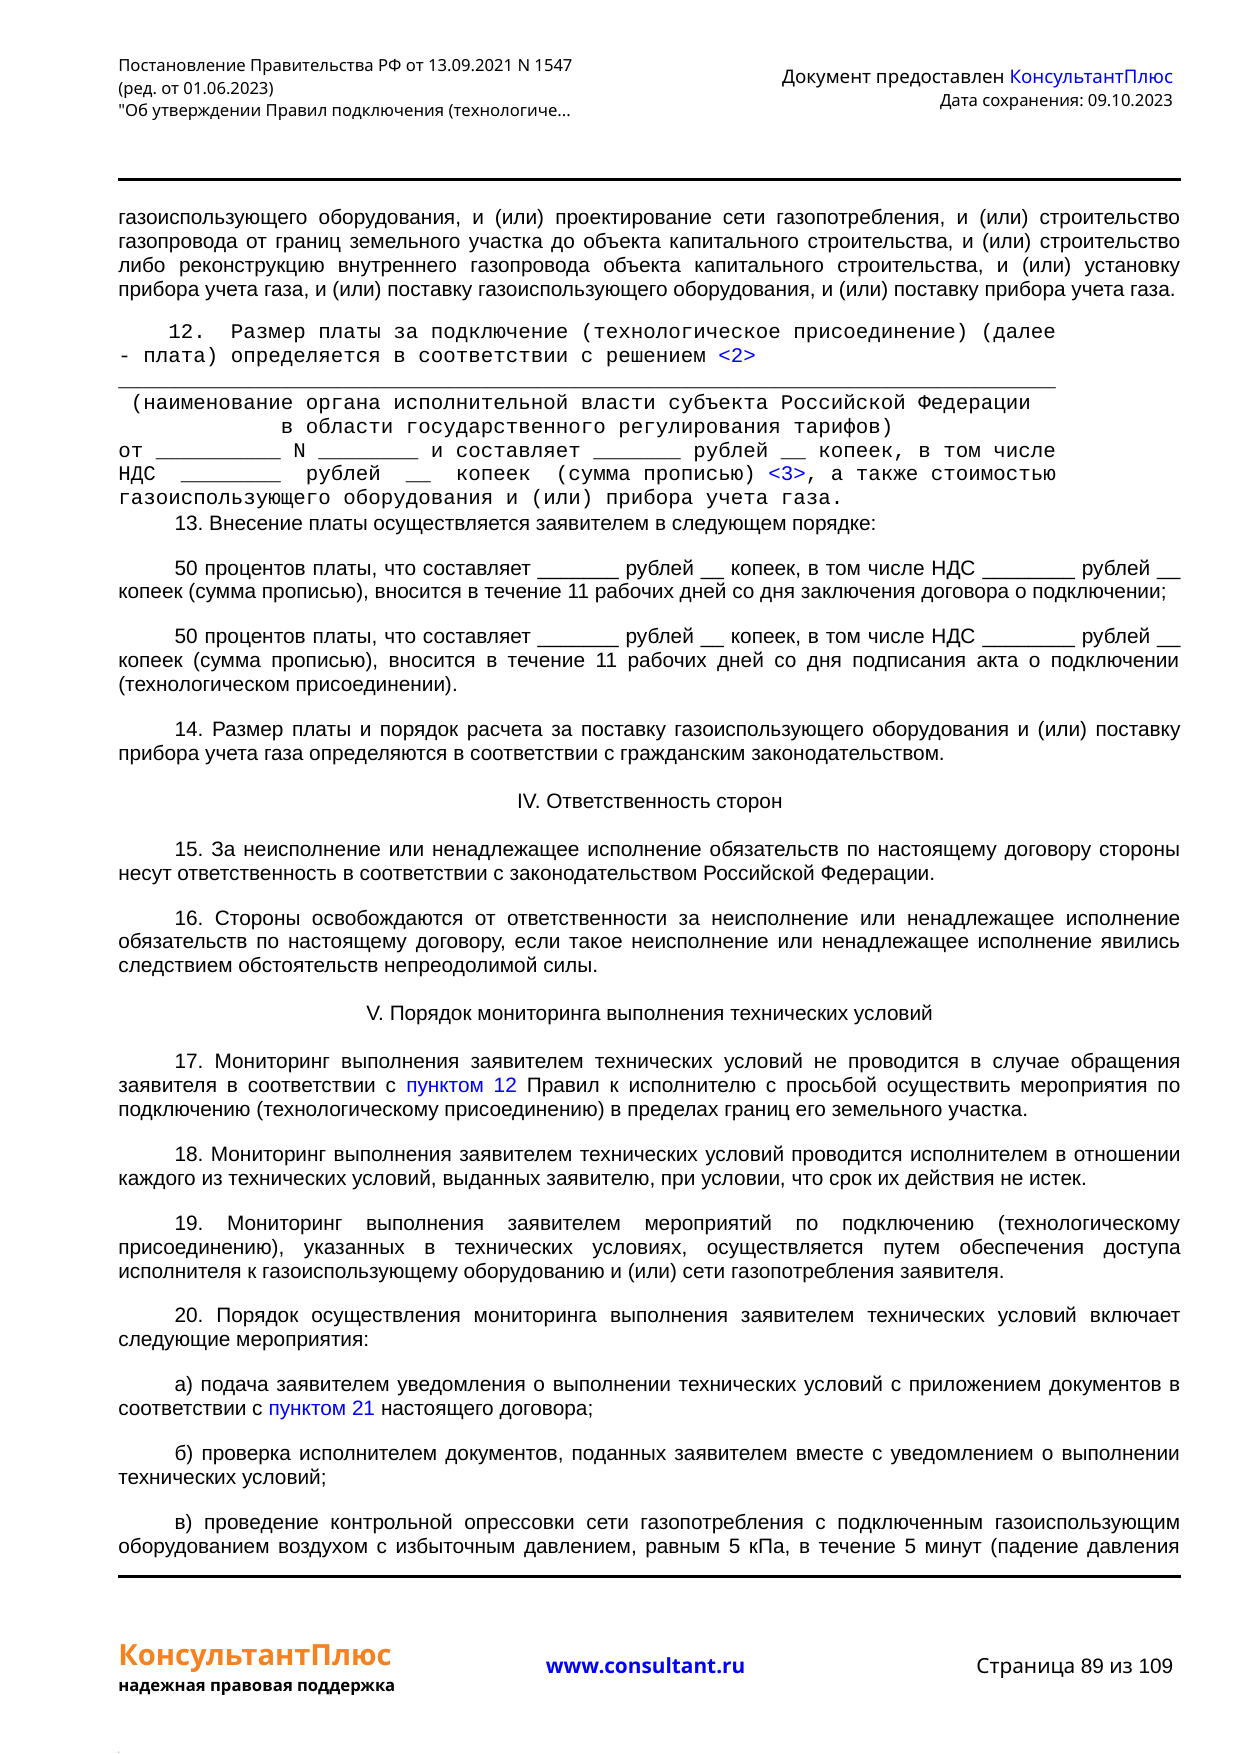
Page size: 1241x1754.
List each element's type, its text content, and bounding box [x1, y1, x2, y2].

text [118, 205, 1181, 301]
text ___________________________________________________________________________ [118, 369, 1181, 392]
text 13. Внесение платы осуществляется заявителем в следующем порядке: [118, 511, 1181, 534]
text от __________ N ________ и составляет _______ рублей __ копеек, в том числе [118, 440, 1181, 463]
text V. Порядок мониторинга выполнения технических условий [118, 1001, 1181, 1025]
text 14. Размер платы и порядок расчета за поставку газоиспользующего оборудования и (или) поставку прибора учета газа определяются в соответствии с гражданским законодательством. [118, 717, 1181, 765]
text в области государственного регулирования тарифов) [118, 416, 1181, 440]
text б) проверка исполнителем документов, поданных заявителем вместе с уведомлением о выполнении технических условий; [118, 1441, 1181, 1489]
text 18. Мониторинг выполнения заявителем технических условий проводится исполнителем в отношении каждого из технических условий, выданных заявителю, при условии, что срок их действия не истек. [118, 1142, 1181, 1190]
text 50 процентов платы, что составляет _______ рублей __ копеек, в том числе НДС ________ рублей __ копеек (сумма прописью), вносится в течение 11 рабочих дней со дня подписания акта о подключении (технологическом присоединении). [118, 624, 1181, 696]
text 16. Стороны освобождаются от ответственности за неисполнение или ненадлежащее исполнение обязательств по настоящему договору, если такое неисполнение или ненадлежащее исполнение явились следствием обстоятельств непреодолимой силы. [118, 905, 1181, 977]
text 17. Мониторинг выполнения заявителем технических условий не проводится в случае обращения заявителя в соответствии с пунктом 12 Правил к исполнителю с просьбой осуществить мероприятия по подключению (технологическому присоединению) в пределах границ его земельного участка. [118, 1049, 1181, 1121]
text НДС ________ рублей __ копеек (сумма прописью) <3>, а также стоимостью [118, 463, 1181, 487]
text 20. Порядок осуществления мониторинга выполнения заявителем технических условий включает следующие мероприятия: [118, 1303, 1181, 1351]
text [118, 1509, 1181, 1557]
text а) подача заявителем уведомления о выполнении технических условий с приложением документов в соответствии с пунктом 21 настоящего договора; [118, 1372, 1181, 1420]
text 19. Мониторинг выполнения заявителем мероприятий по подключению (технологическому присоединению), указанных в технических условиях, осуществляется путем обеспечения доступа исполнителя к газоиспользующему оборудованию и (или) сети газопотребления заявителя. [118, 1211, 1181, 1282]
text 12. Размер платы за подключение (технологическое присоединение) (далее [118, 321, 1181, 345]
text газоиспользующего оборудования и (или) прибора учета газа. [118, 487, 1181, 511]
text 50 процентов платы, что составляет _______ рублей __ копеек, в том числе НДС ________ рублей __ копеек (сумма прописью), вносится в течение 11 рабочих дней со дня заключения договора о подключении; [118, 555, 1181, 603]
text - плата) определяется в соответствии с решением <2> [118, 345, 1181, 369]
text (наименование органа исполнительной власти субъекта Российской Федерации [118, 392, 1181, 416]
text IV. Ответственность сторон [118, 789, 1181, 813]
text 15. За неисполнение или ненадлежащее исполнение обязательств по настоящему договору стороны несут ответственность в соответствии с законодательством Российской Федерации. [118, 837, 1181, 884]
